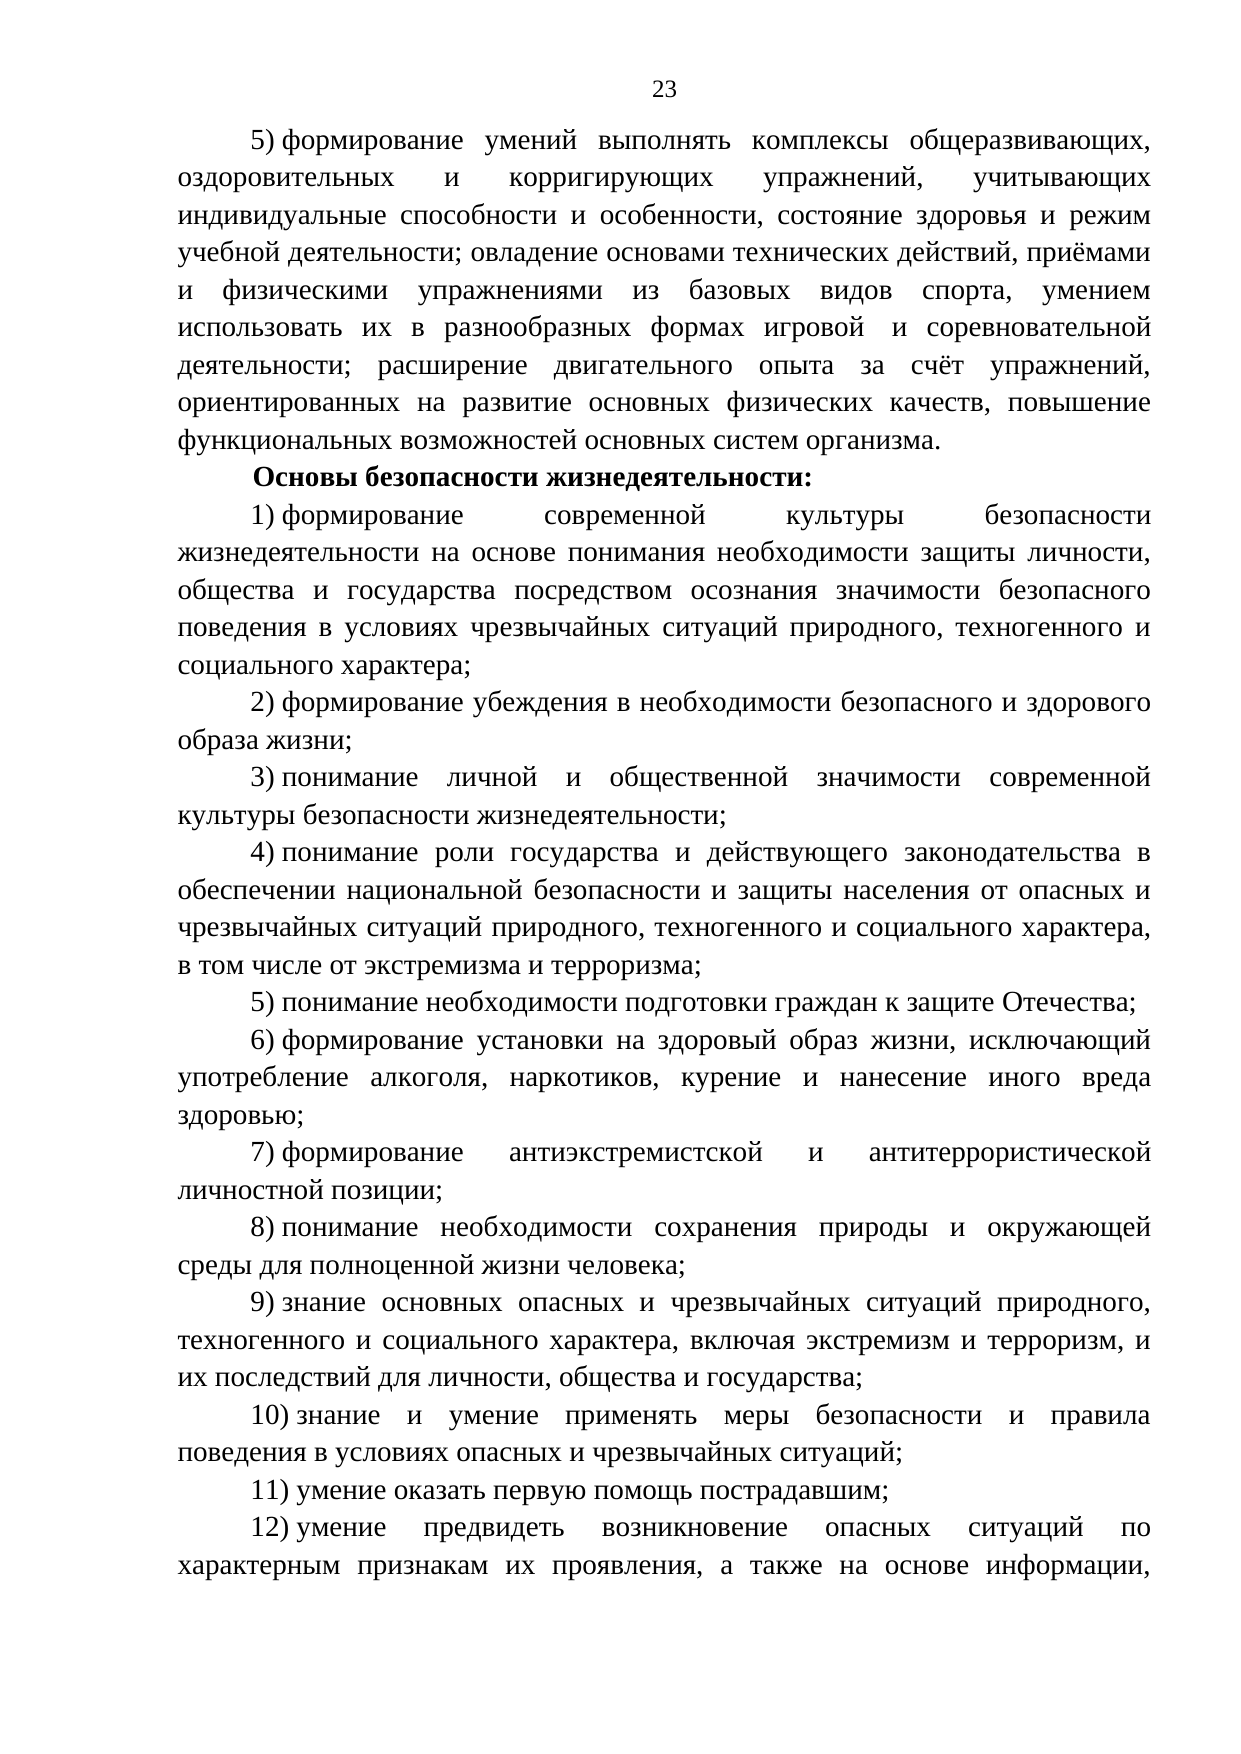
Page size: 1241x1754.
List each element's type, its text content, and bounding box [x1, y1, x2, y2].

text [177, 1506, 1152, 1581]
text Основы безопасности жизнедеятельности: [177, 456, 1152, 493]
text 4) понимание роли государства и действующего законодательства в обеспечении национальной безопасности и защиты населения от опасных и чрезвычайных ситуаций природного, техногенного и социального характера, в том числе от экстремизма и терроризма; [177, 831, 1152, 981]
text 7) формирование антиэкстремистской и антитеррористической личностной позиции; [177, 1131, 1152, 1206]
text 2) формирование убеждения в необходимости безопасного и здорового образа жизни; [177, 681, 1152, 756]
text 5) формирование умений выполнять комплексы общеразвивающих, оздоровительных и корригирующих упражнений, учитывающих индивидуальные способности и особенности, состояние здоровья и режим учебной деятельности; овладение основами технических действий, приёмами и физическими упражнениями из базовых видов спорта, умением использовать их в разнообразных формах игровой и соревновательной деятельности; расширение двигательного опыта за счёт упражнений, ориентированных на развитие основных физических качеств, повышение функциональных возможностей основных систем организма. [177, 118, 1152, 456]
text 9) знание основных опасных и чрезвычайных ситуаций природного, техногенного и социального характера, включая экстремизм и терроризм, и их последствий для личности, общества и государства; [177, 1281, 1152, 1393]
text 8) понимание необходимости сохранения природы и окружающей среды для полноценной жизни человека; [177, 1206, 1152, 1281]
text 11) умение оказать первую помощь пострадавшим; [177, 1468, 1152, 1506]
text 1) формирование современной культуры безопасности жизнедеятельности на основе понимания необходимости защиты личности, общества и государства посредством осознания значимости безопасного поведения в условиях чрезвычайных ситуаций природного, техногенного и социального характера; [177, 493, 1152, 681]
text 10) знание и умение применять меры безопасности и правила поведения в условиях опасных и чрезвычайных ситуаций; [177, 1393, 1152, 1468]
text 6) формирование установки на здоровый образ жизни, исключающий употребление алкоголя, наркотиков, курение и нанесение иного вреда здоровью; [177, 1018, 1152, 1131]
text 3) понимание личной и общественной значимости современной культуры безопасности жизнедеятельности; [177, 756, 1152, 831]
text 5) понимание необходимости подготовки граждан к защите Отечества; [177, 981, 1152, 1018]
